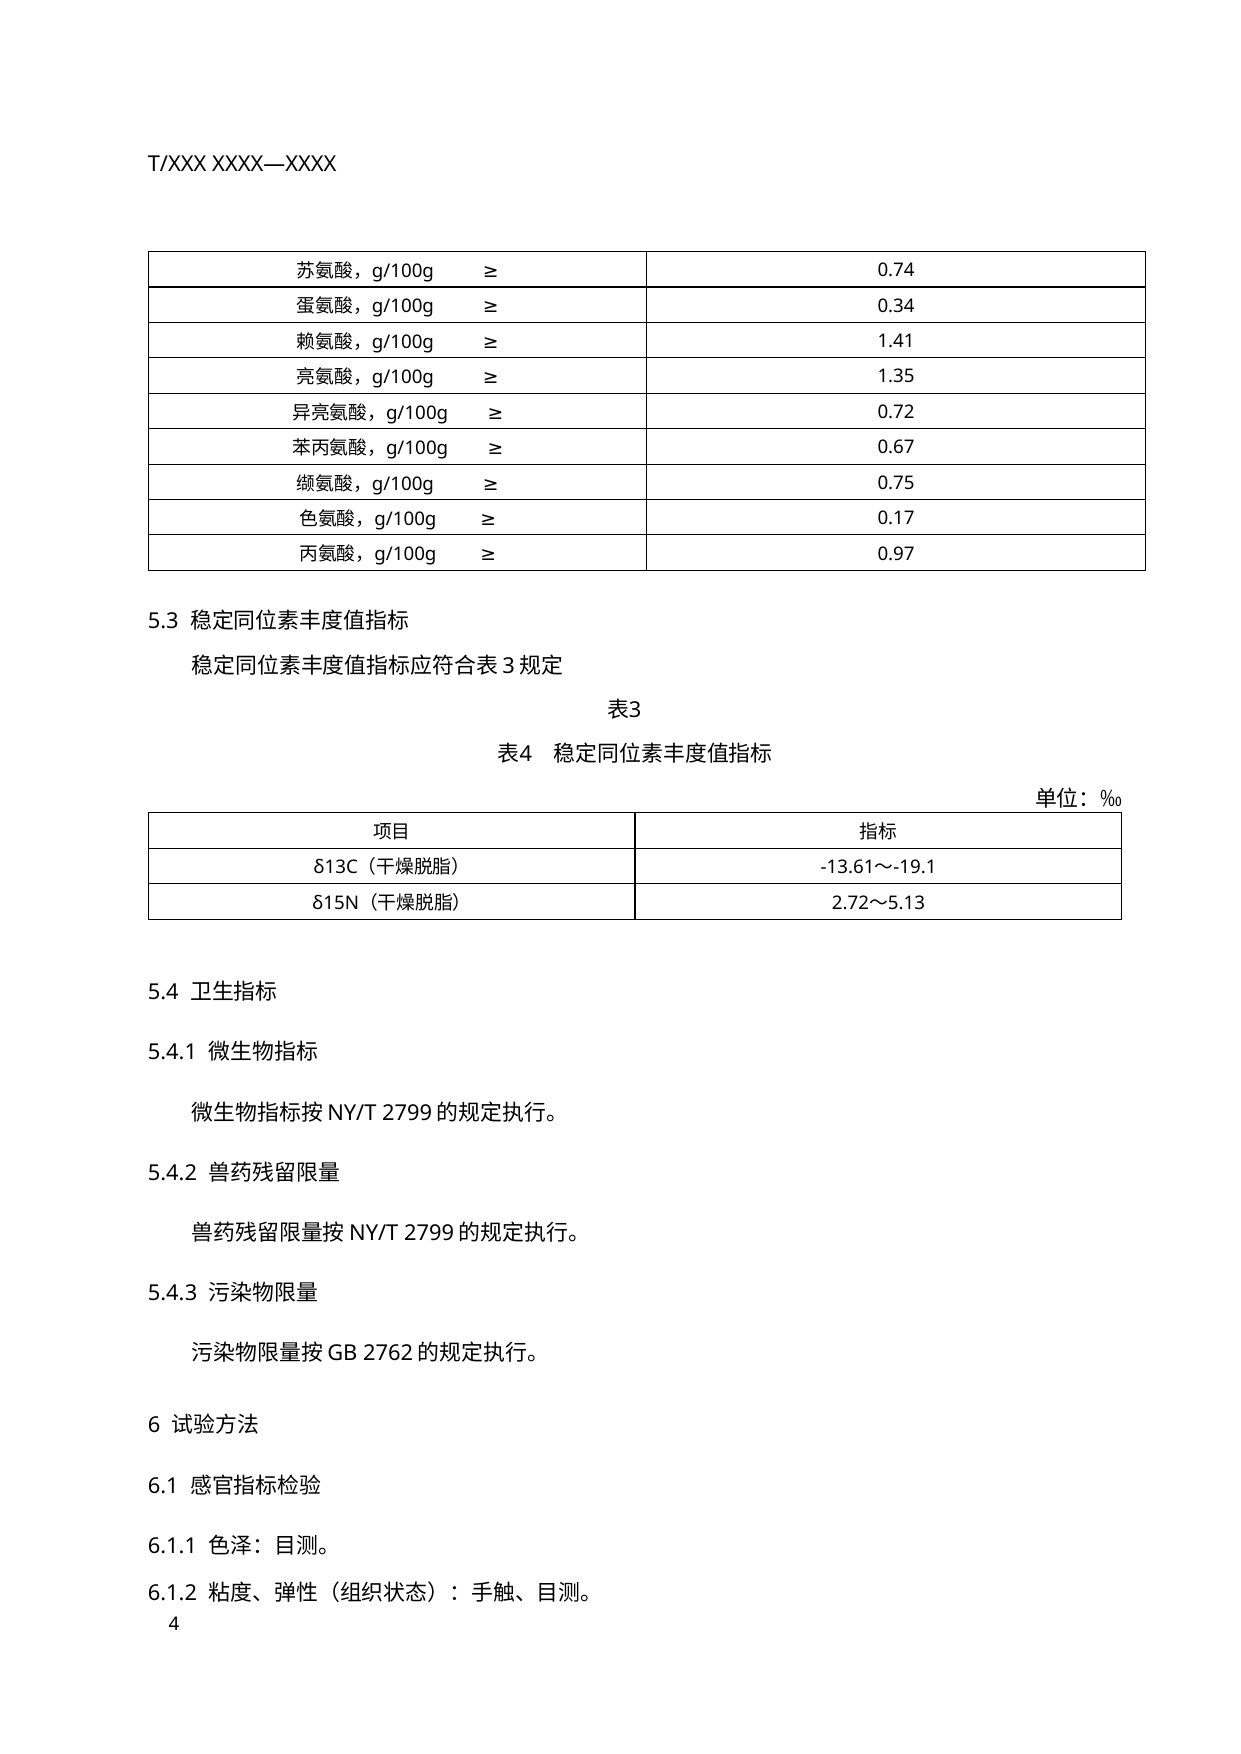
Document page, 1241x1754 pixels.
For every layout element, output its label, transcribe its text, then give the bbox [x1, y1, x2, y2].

table_cell 丙氨酸，g/100g ≥ [149, 535, 646, 570]
table_cell 1.41 [647, 323, 1145, 357]
table_cell 异亮氨酸，g/100g ≥ [149, 394, 646, 428]
table_cell 0.34 [647, 288, 1145, 322]
table_cell 赖氨酸，g/100g ≥ [149, 323, 646, 357]
table_cell 苯丙氨酸，g/100g ≥ [149, 429, 646, 463]
list 5.4.2 兽药残留限量 [148, 1154, 1122, 1186]
list 5.4.1 微生物指标 [148, 1034, 1122, 1066]
table_header 项目 [149, 813, 634, 848]
table_cell 蛋氨酸，g/100g ≥ [149, 288, 646, 322]
table_cell 缬氨酸，g/100g ≥ [149, 465, 646, 499]
table_header 指标 [636, 813, 1121, 848]
text 兽药残留限量按NY/T 2799的规定执行。 [148, 1215, 1122, 1246]
table_cell 1.35 [647, 358, 1145, 393]
text 微生物指标按NY/T 2799的规定执行。 [148, 1094, 1122, 1126]
table_cell δ13C（干燥脱脂） [149, 849, 634, 883]
list 5.4 卫生指标 [148, 974, 1122, 1006]
table_cell 0.72 [647, 394, 1145, 428]
list 6 试验方法 [148, 1407, 1122, 1439]
list 6.1 感官指标检验 [148, 1468, 1122, 1499]
table_cell 0.97 [647, 535, 1145, 570]
table_cell δ15N（干燥脱脂） [149, 884, 634, 918]
text 单位：‰ [148, 781, 1122, 812]
text 稳定同位素丰度值指标 [148, 736, 1122, 768]
table_cell -13.61～-19.1 [636, 849, 1121, 883]
text 稳定同位素丰度值指标应符合表3规定 [148, 648, 1122, 679]
text 污染物限量按GB 2762的规定执行。 [148, 1335, 1122, 1367]
table_cell 2.72～5.13 [636, 884, 1121, 918]
table_cell 亮氨酸，g/100g ≥ [149, 358, 646, 393]
list 6.1.2 粘度、弹性（组织状态）：手触、目测。 [148, 1575, 1122, 1607]
table_cell 0.74 [647, 252, 1145, 286]
table_cell 0.67 [647, 429, 1145, 463]
table_cell 0.75 [647, 465, 1145, 499]
list 5.3 稳定同位素丰度值指标 [148, 603, 1122, 635]
table_cell 苏氨酸，g/100g ≥ [149, 252, 646, 286]
list 5.4.3 污染物限量 [148, 1275, 1122, 1307]
table_cell 色氨酸，g/100g ≥ [149, 500, 646, 534]
list 6.1.1 色泽：目测。 [148, 1528, 1122, 1559]
table_cell 0.17 [647, 500, 1145, 534]
